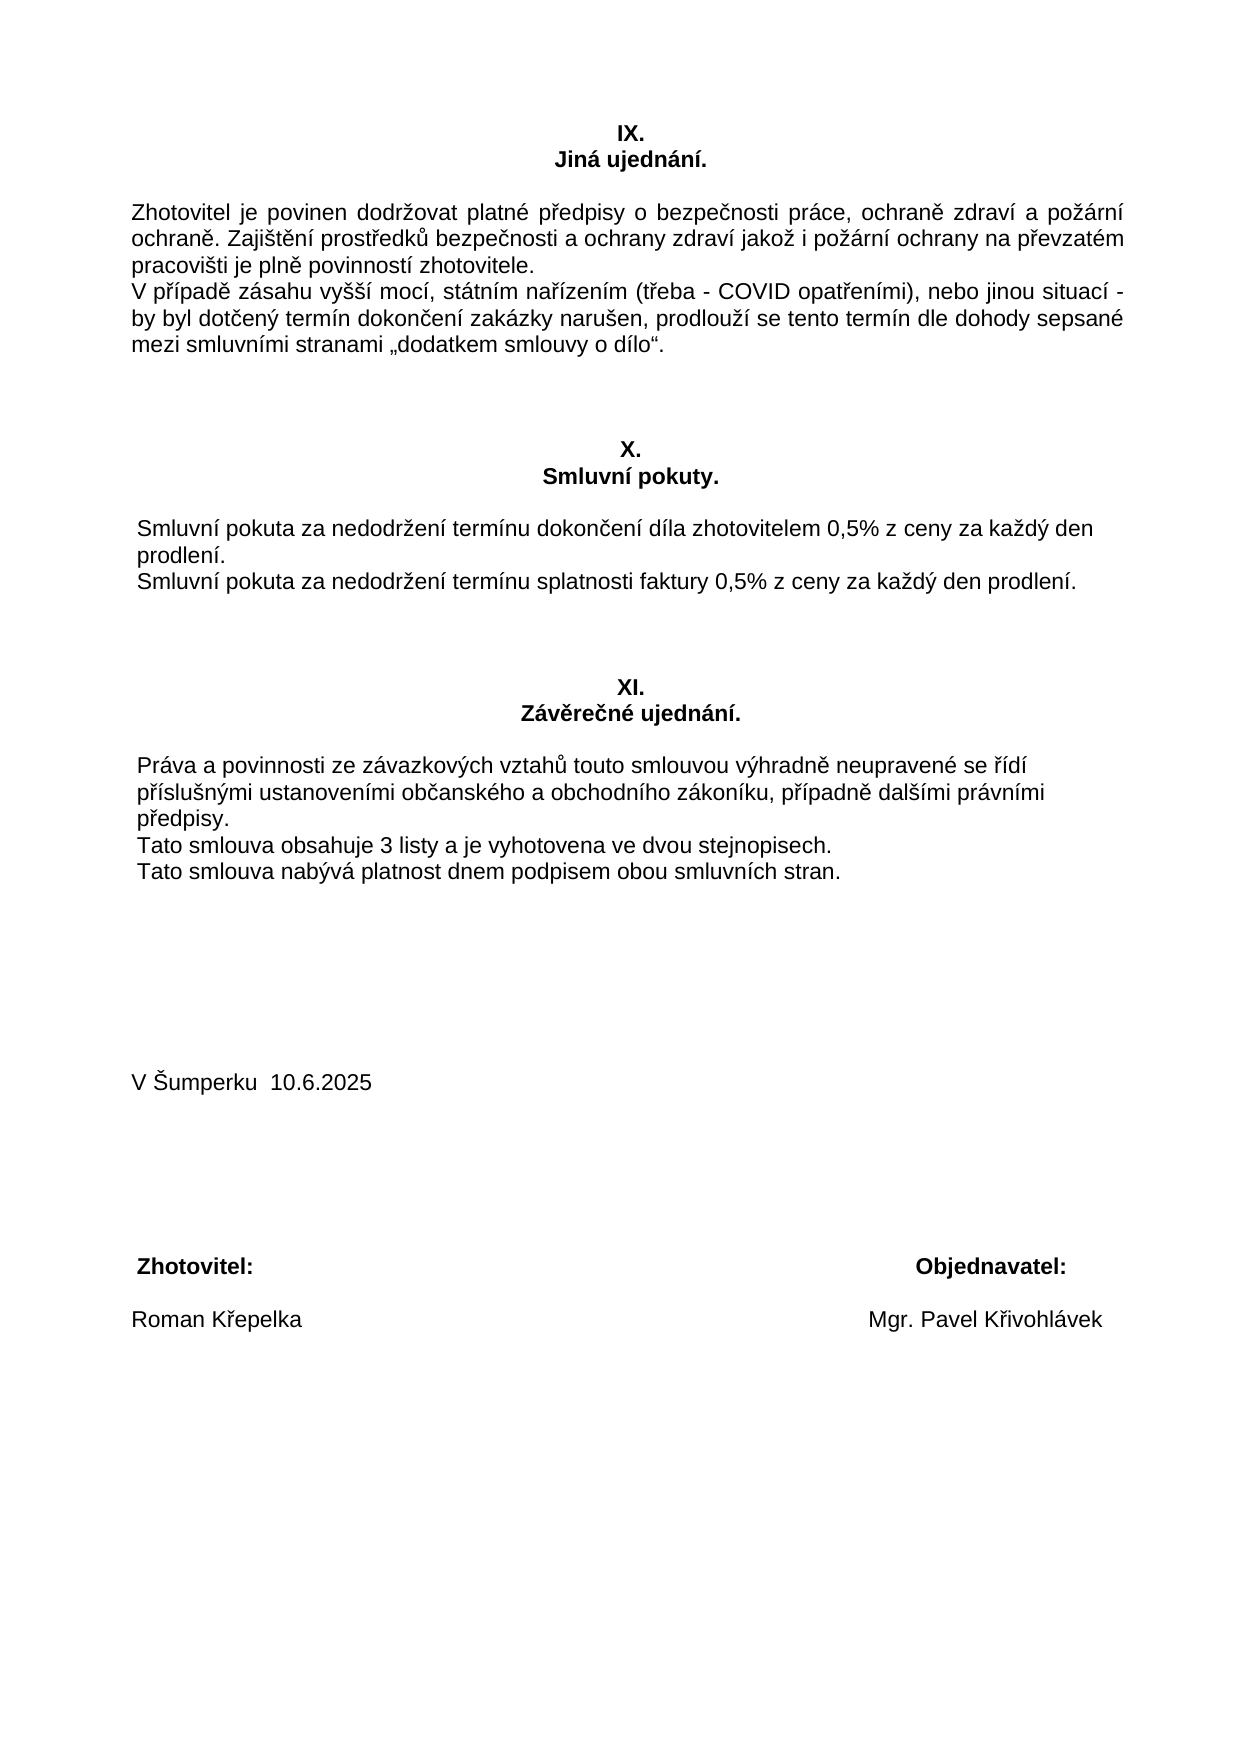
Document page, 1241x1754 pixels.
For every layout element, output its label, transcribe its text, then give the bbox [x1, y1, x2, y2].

text XI. [137, 673, 1125, 700]
text IX. [137, 120, 1125, 146]
text V Šumperku 10.6.2025 [131, 1069, 1125, 1095]
text V případě zásahu vyšší mocí, státním nařízením (třeba - COVID opatřeními), nebo jinou situací - by byl dotčený termín dokončení zakázky narušen, prodlouží se tento termín dle dohody sepsané mezi smluvními stranami „dodatkem smlouvy o dílo“. [131, 278, 1125, 357]
text Smluvní pokuta za nedodržení termínu dokončení díla zhotovitelem 0,5% z ceny za každý den prodlení. [137, 515, 1125, 568]
text Smluvní pokuta za nedodržení termínu splatnosti faktury 0,5% z ceny za každý den prodlení. [137, 568, 1125, 594]
text X. [137, 436, 1125, 463]
text Práva a povinnosti ze závazkových vztahů touto smlouvou výhradně neupravené se řídí příslušnými ustanoveními občanského a obchodního zákoníku, případně dalšími právními předpisy. [137, 752, 1125, 832]
text Tato smlouva obsahuje 3 listy a je vyhotovena ve dvou stejnopisech. [137, 832, 1125, 858]
text Smluvní pokuty. [137, 463, 1125, 489]
text Jiná ujednání. [137, 146, 1125, 173]
text Zhotovitel je povinen dodržovat platné předpisy o bezpečnosti práce, ochraně zdraví a požární ochraně. Zajištění prostředků bezpečnosti a ochrany zdraví jakož i požární ochrany na převzatém pracovišti je plně povinností zhotovitele. [131, 199, 1125, 278]
text Závěrečné ujednání. [137, 700, 1125, 726]
text Roman Křepelka Mgr. Pavel Křivohlávek [131, 1306, 1125, 1332]
text Tato smlouva nabývá platnost dnem podpisem obou smluvních stran. [137, 858, 1125, 884]
text Zhotovitel: Objednavatel: [137, 1253, 1125, 1279]
